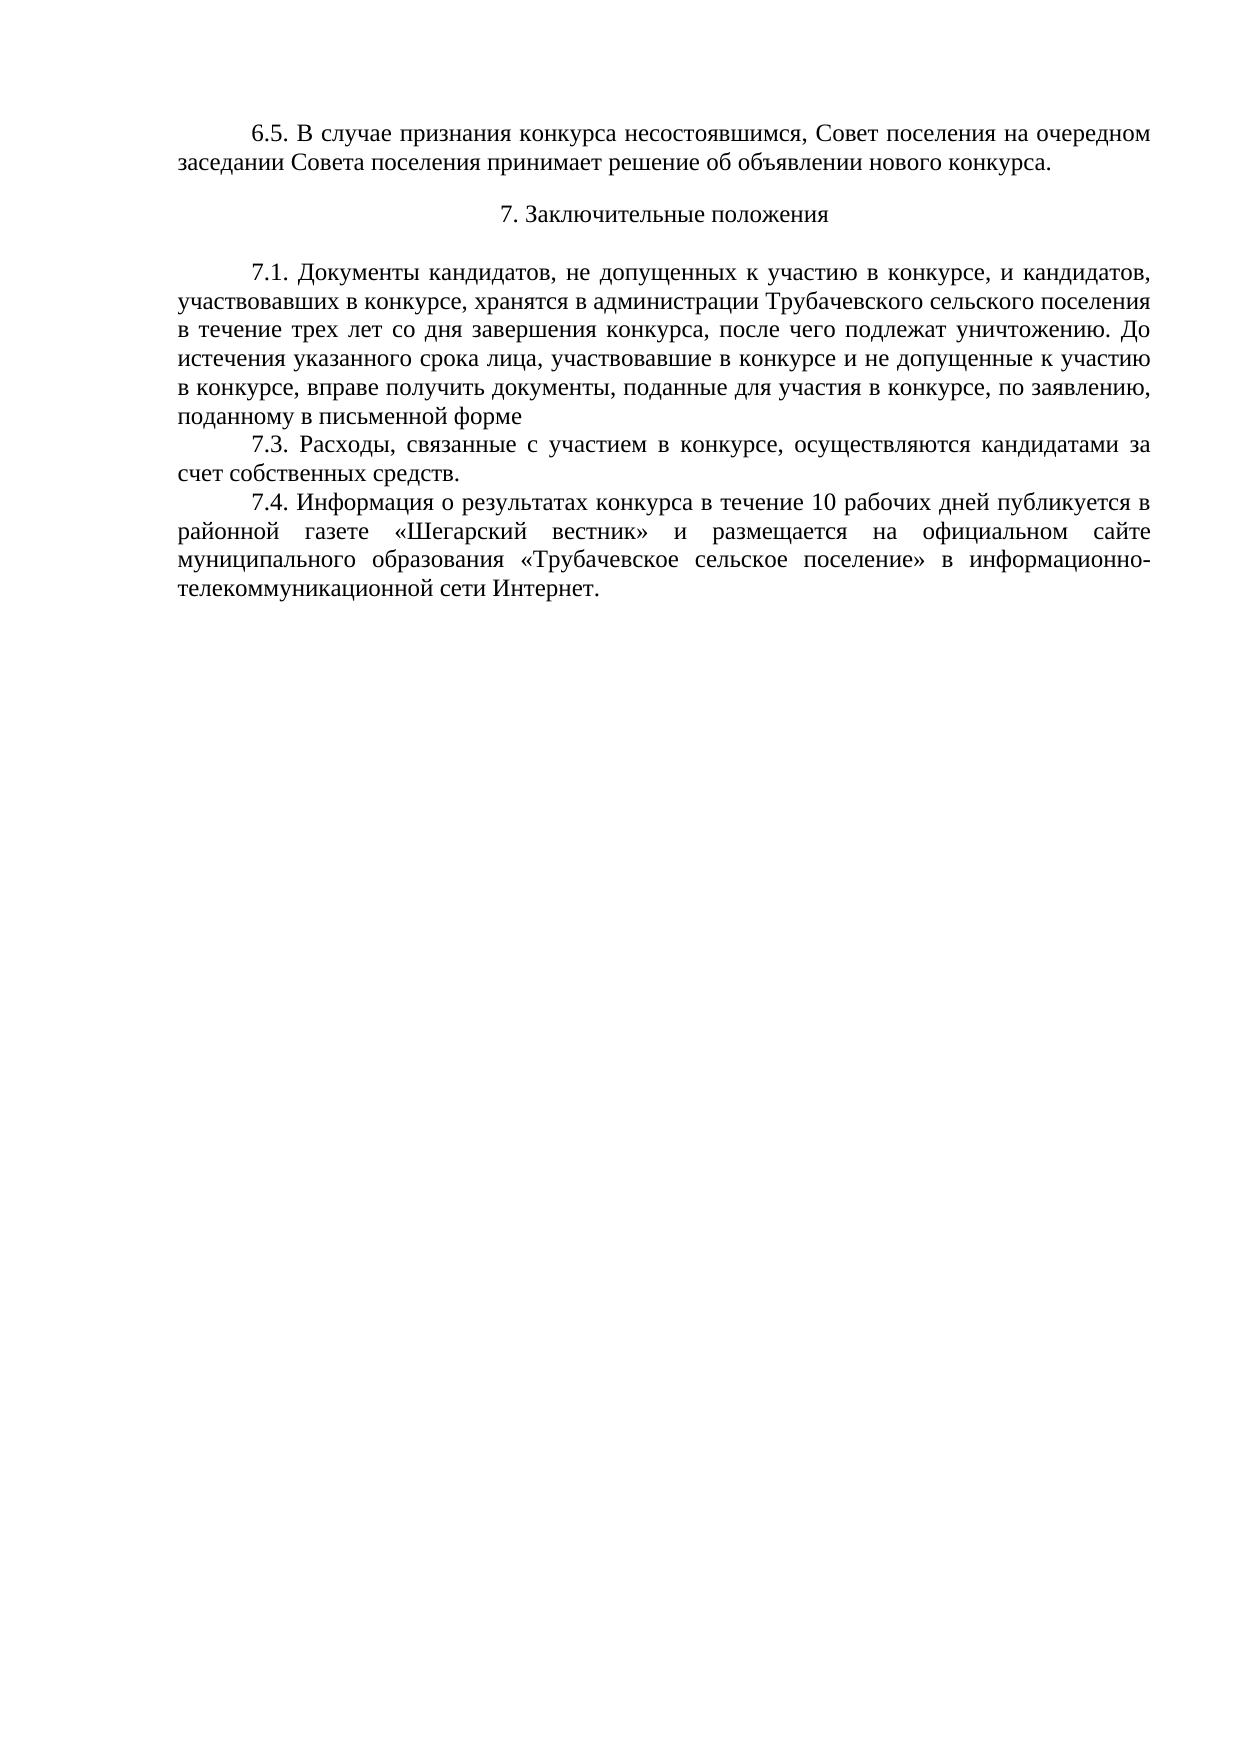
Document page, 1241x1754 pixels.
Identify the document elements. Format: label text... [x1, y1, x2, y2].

text 7.1. Документы кандидатов, не допущенных к участию в конкурсе, и кандидатов, участвовавших в конкурсе, хранятся в администрации Трубачевского сельского поселения в течение трех лет со дня завершения конкурса, после чего подлежат уничтожению. До истечения указанного срока лица, участвовавшие в конкурсе и не допущенные к участию в конкурсе, вправе получить документы, поданные для участия в конкурсе, по заявлению, поданному в письменной форме [177, 257, 1152, 429]
text 7. Заключительные положения [177, 199, 1152, 228]
text 7.4. Информация о результатах конкурса в течение 10 рабочих дней публикуется в районной газете «Шегарский вестник» и размещается на официальном сайте муниципального образования «Трубачевское сельское поселение» в информационно-телекоммуникационной сети Интернет. [177, 487, 1152, 602]
text 6.5. В случае признания конкурса несостоявшимся, Совет поселения на очередном заседании Совета поселения принимает решение об объявлении нового конкурса. [177, 118, 1152, 176]
text 7.3. Расходы, связанные с участием в конкурсе, осуществляются кандидатами за счет собственных средств. [177, 429, 1152, 487]
